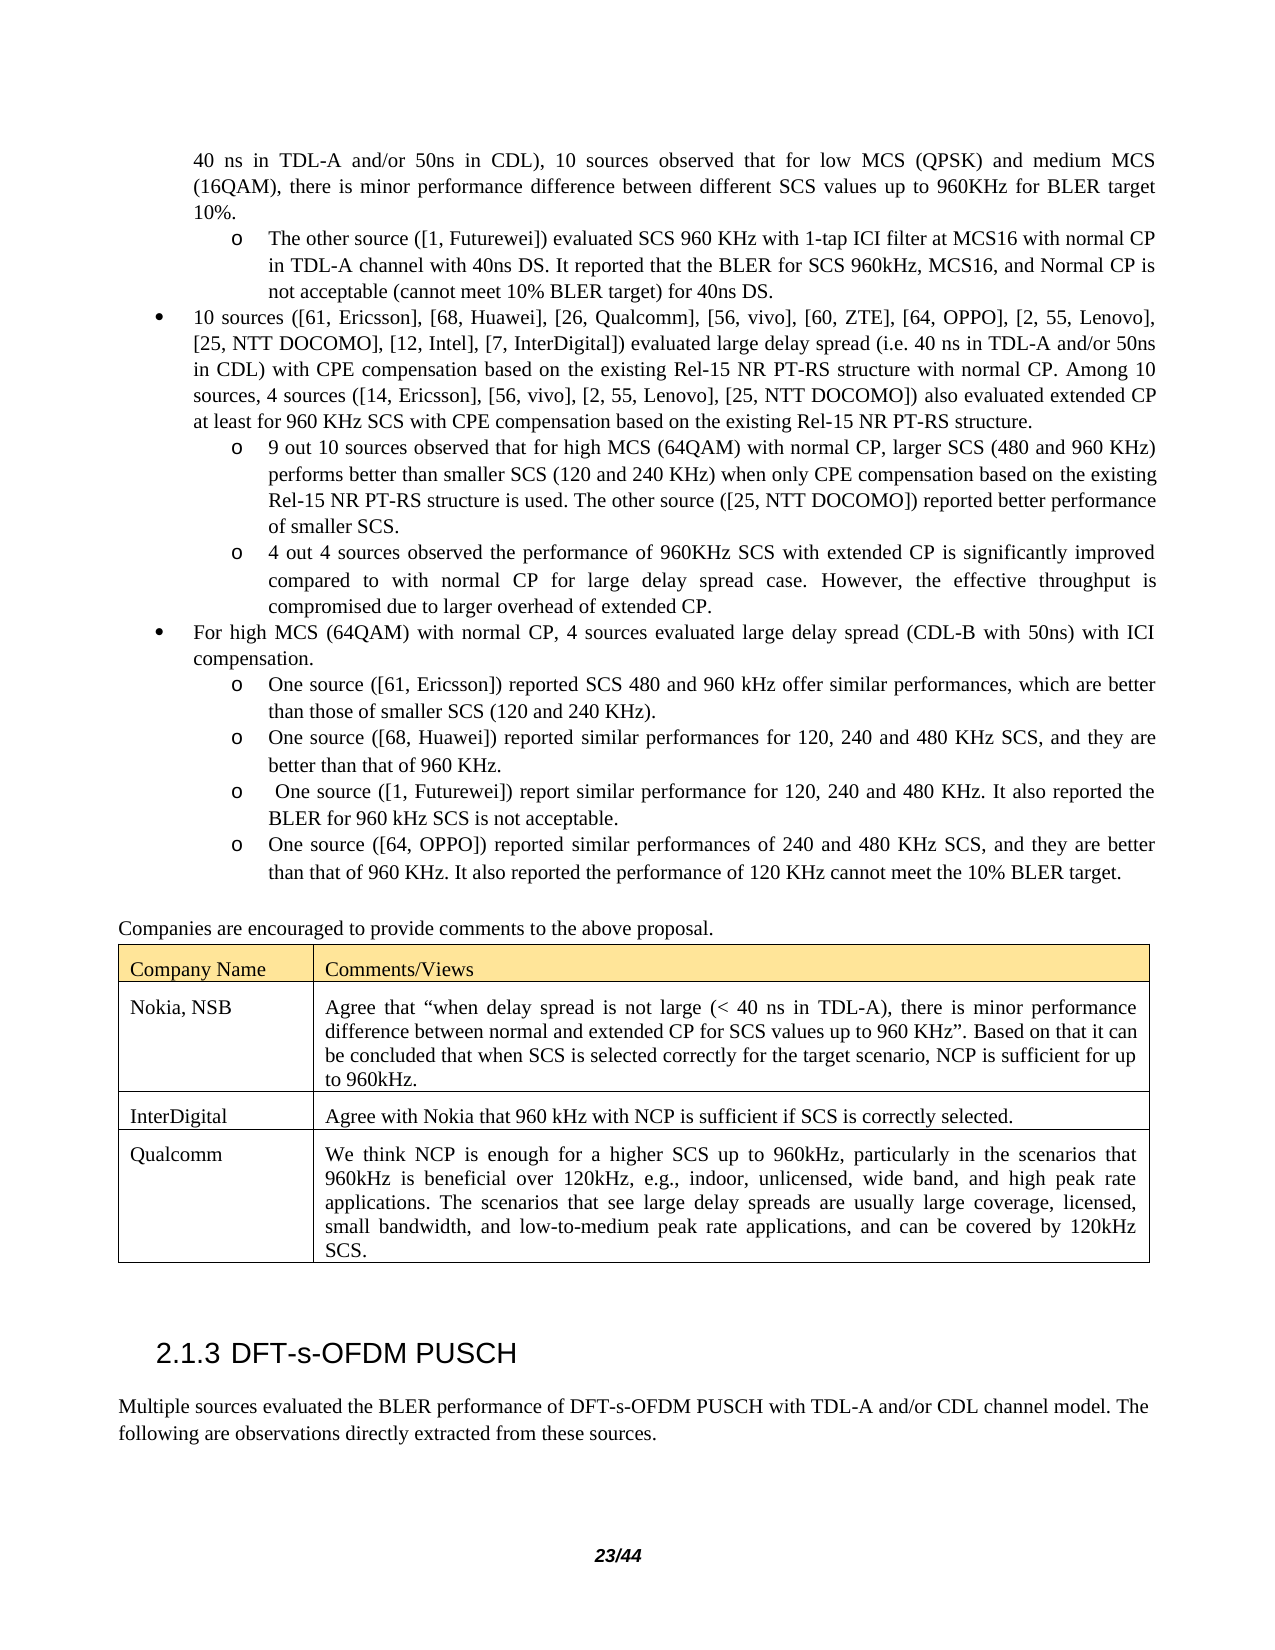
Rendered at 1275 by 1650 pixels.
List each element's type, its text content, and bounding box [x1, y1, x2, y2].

table_cell Qualcomm [119, 1130, 313, 1262]
table_cell We think NCP is enough for a higher SCS up to 960kHz, particularly in the scenarios that 960kHz is beneficial over 120kHz, e.g., indoor, unlicensed, wide band, and high peak rate applications. The scenarios that see large delay spreads are usually large coverage, licensed, small bandwidth, and low-to-medium peak rate applications, and can be covered by 120kHz SCS. [314, 1130, 1149, 1262]
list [156, 148, 1157, 224]
list 4 out 4 sources observed the performance of 960KHz SCS with extended CP is significantly improved compared to with normal CP for large delay spread case. However, the effective throughput is compromised due to larger overhead of extended CP. [231, 540, 1157, 618]
list For high MCS (64QAM) with normal CP, 4 sources evaluated large delay spread (CDL-B with 50ns) with ICI compensation. [156, 619, 1157, 669]
table_header Comments/Views [314, 945, 1149, 981]
list 9 out 10 sources observed that for high MCS (64QAM) with normal CP, larger SCS (480 and 960 KHz) performs better than smaller SCS (120 and 240 KHz) when only CPE compensation based on the existing Rel-15 NR PT-RS structure is used. The other source ([25, NTT DOCOMO]) reported better performance of smaller SCS. [231, 435, 1157, 538]
table_cell Agree that “when delay spread is not large (< 40 ns in TDL-A), there is minor performance difference between normal and extended CP for SCS values up to 960 KHz”. Based on that it can be concluded that when SCS is selected correctly for the target scenario, NCP is sufficient for up to 960kHz. [314, 982, 1149, 1091]
table_cell InterDigital [119, 1092, 313, 1128]
table_cell Agree with Nokia that 960 kHz with NCP is sufficient if SCS is correctly selected. [314, 1092, 1149, 1128]
list One source ([61, Ericsson]) reported SCS 480 and 960 kHz offer similar performances, which are better than those of smaller SCS (120 and 240 KHz). [231, 671, 1157, 723]
table_cell Nokia, NSB [119, 982, 313, 1091]
list The other source ([1, Futurewei]) evaluated SCS 960 KHz with 1-tap ICI filter at MCS16 with normal CP in TDL-A channel with 40ns DS. It reported that the BLER for SCS 960kHz, MCS16, and Normal CP is not acceptable (cannot meet 10% BLER target) for 40ns DS. [231, 226, 1157, 303]
table_header Company Name [119, 945, 313, 981]
list One source ([68, Huawei]) reported similar performances for 120, 240 and 480 KHz SCS, and they are better than that of 960 KHz. [231, 725, 1157, 777]
list One source ([1, Futurewei]) report similar performance for 120, 240 and 480 KHz. It also reported the BLER for 960 kHz SCS is not acceptable. [231, 778, 1157, 830]
subtitle DFT-s-OFDM PUSCH [156, 1336, 1157, 1370]
text Companies are encouraged to provide comments to the above proposal. [118, 916, 1157, 940]
list 10 sources ([61, Ericsson], [68, Huawei], [26, Qualcomm], [56, vivo], [60, ZTE], [64, OPPO], [2, 55, Lenovo], [25, NTT DOCOMO], [12, Intel], [7, InterDigital]) evaluated large delay spread (i.e. 40 ns in TDL-A and/or 50ns in CDL) with CPE compensation based on the existing Rel-15 NR PT-RS structure with normal CP. Among 10 sources, 4 sources ([14, Ericsson], [56, vivo], [2, 55, Lenovo], [25, NTT DOCOMO]) also evaluated extended CP at least for 960 KHz SCS with CPE compensation based on the existing Rel-15 NR PT-RS structure. [156, 305, 1157, 433]
text Multiple sources evaluated the BLER performance of DFT-s-OFDM PUSCH with TDL-A and/or CDL channel model. The following are observations directly extracted from these sources. [118, 1393, 1157, 1445]
list One source ([64, OPPO]) reported similar performances of 240 and 480 KHz SCS, and they are better than that of 960 KHz. It also reported the performance of 120 KHz cannot meet the 10% BLER target. [231, 832, 1157, 884]
